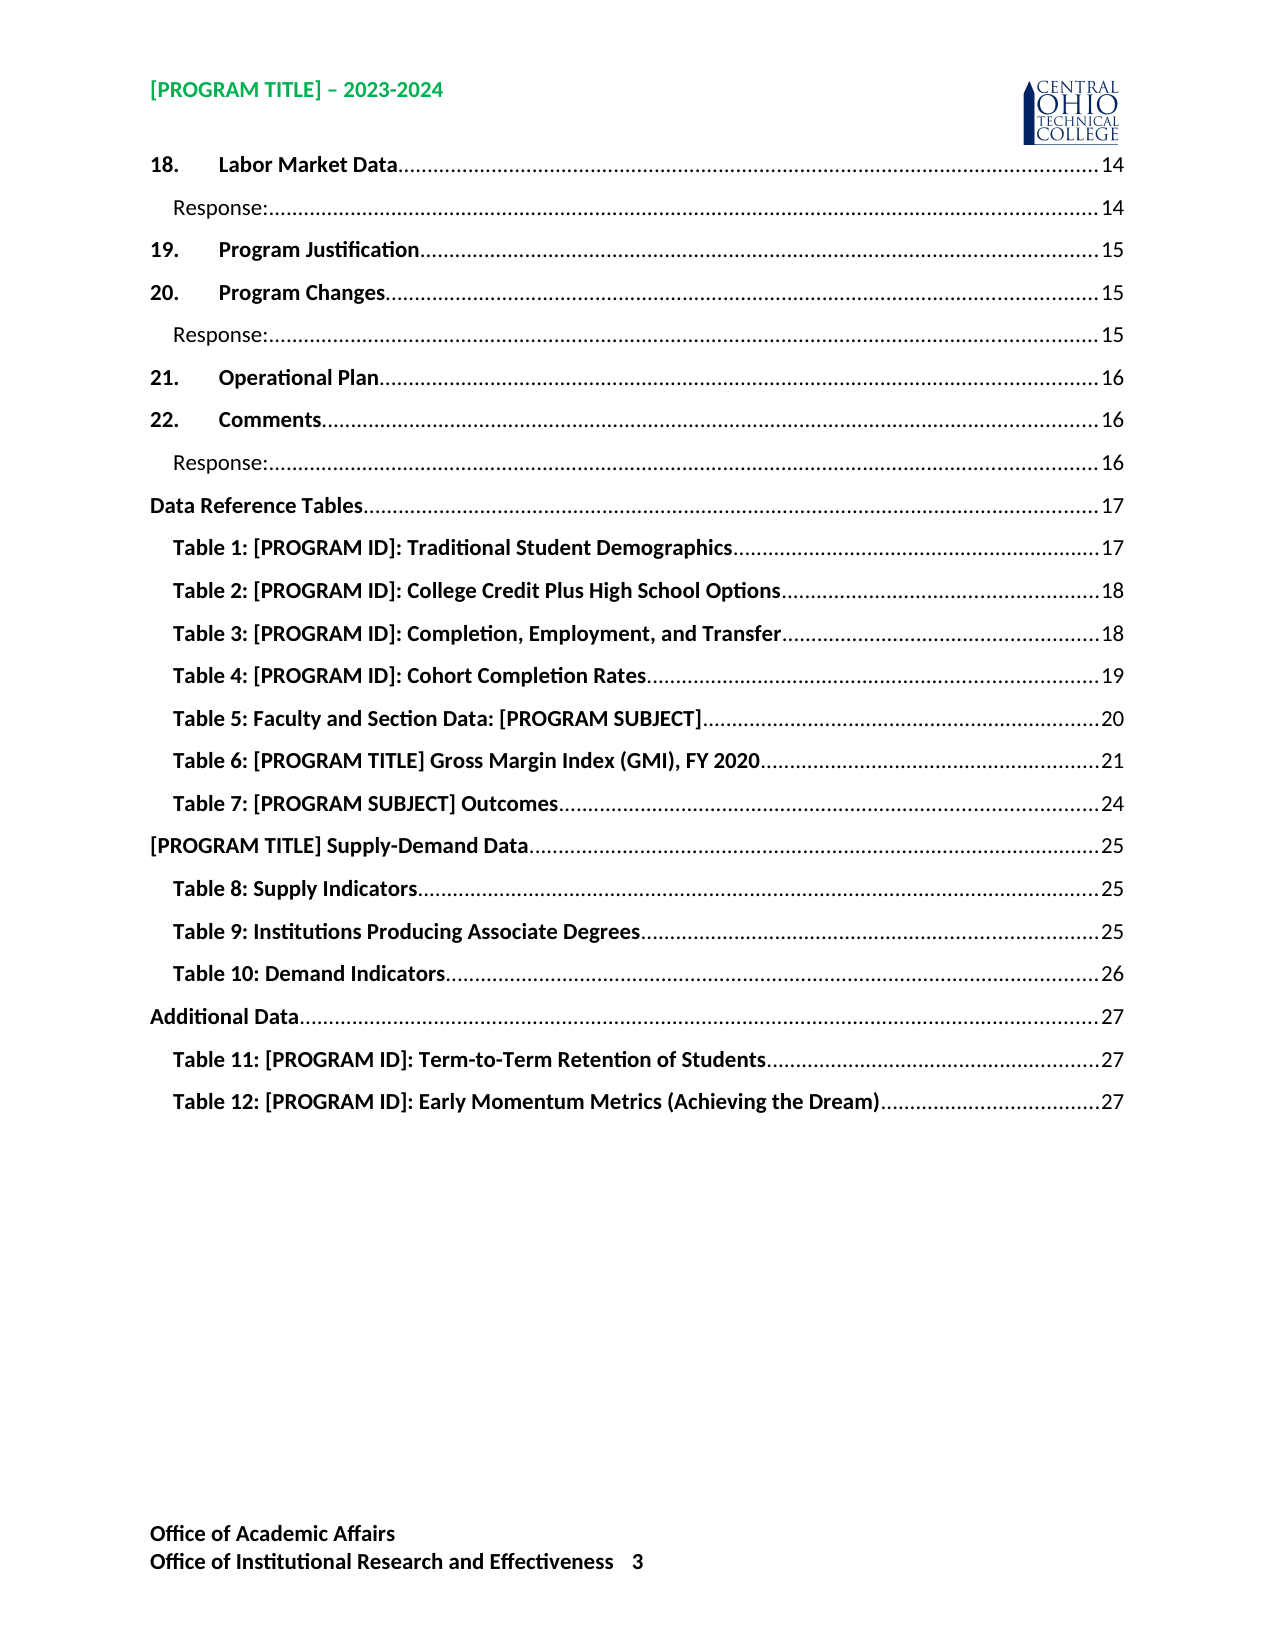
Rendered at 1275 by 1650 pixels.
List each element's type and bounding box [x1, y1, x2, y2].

picture [1019, 75, 1125, 150]
